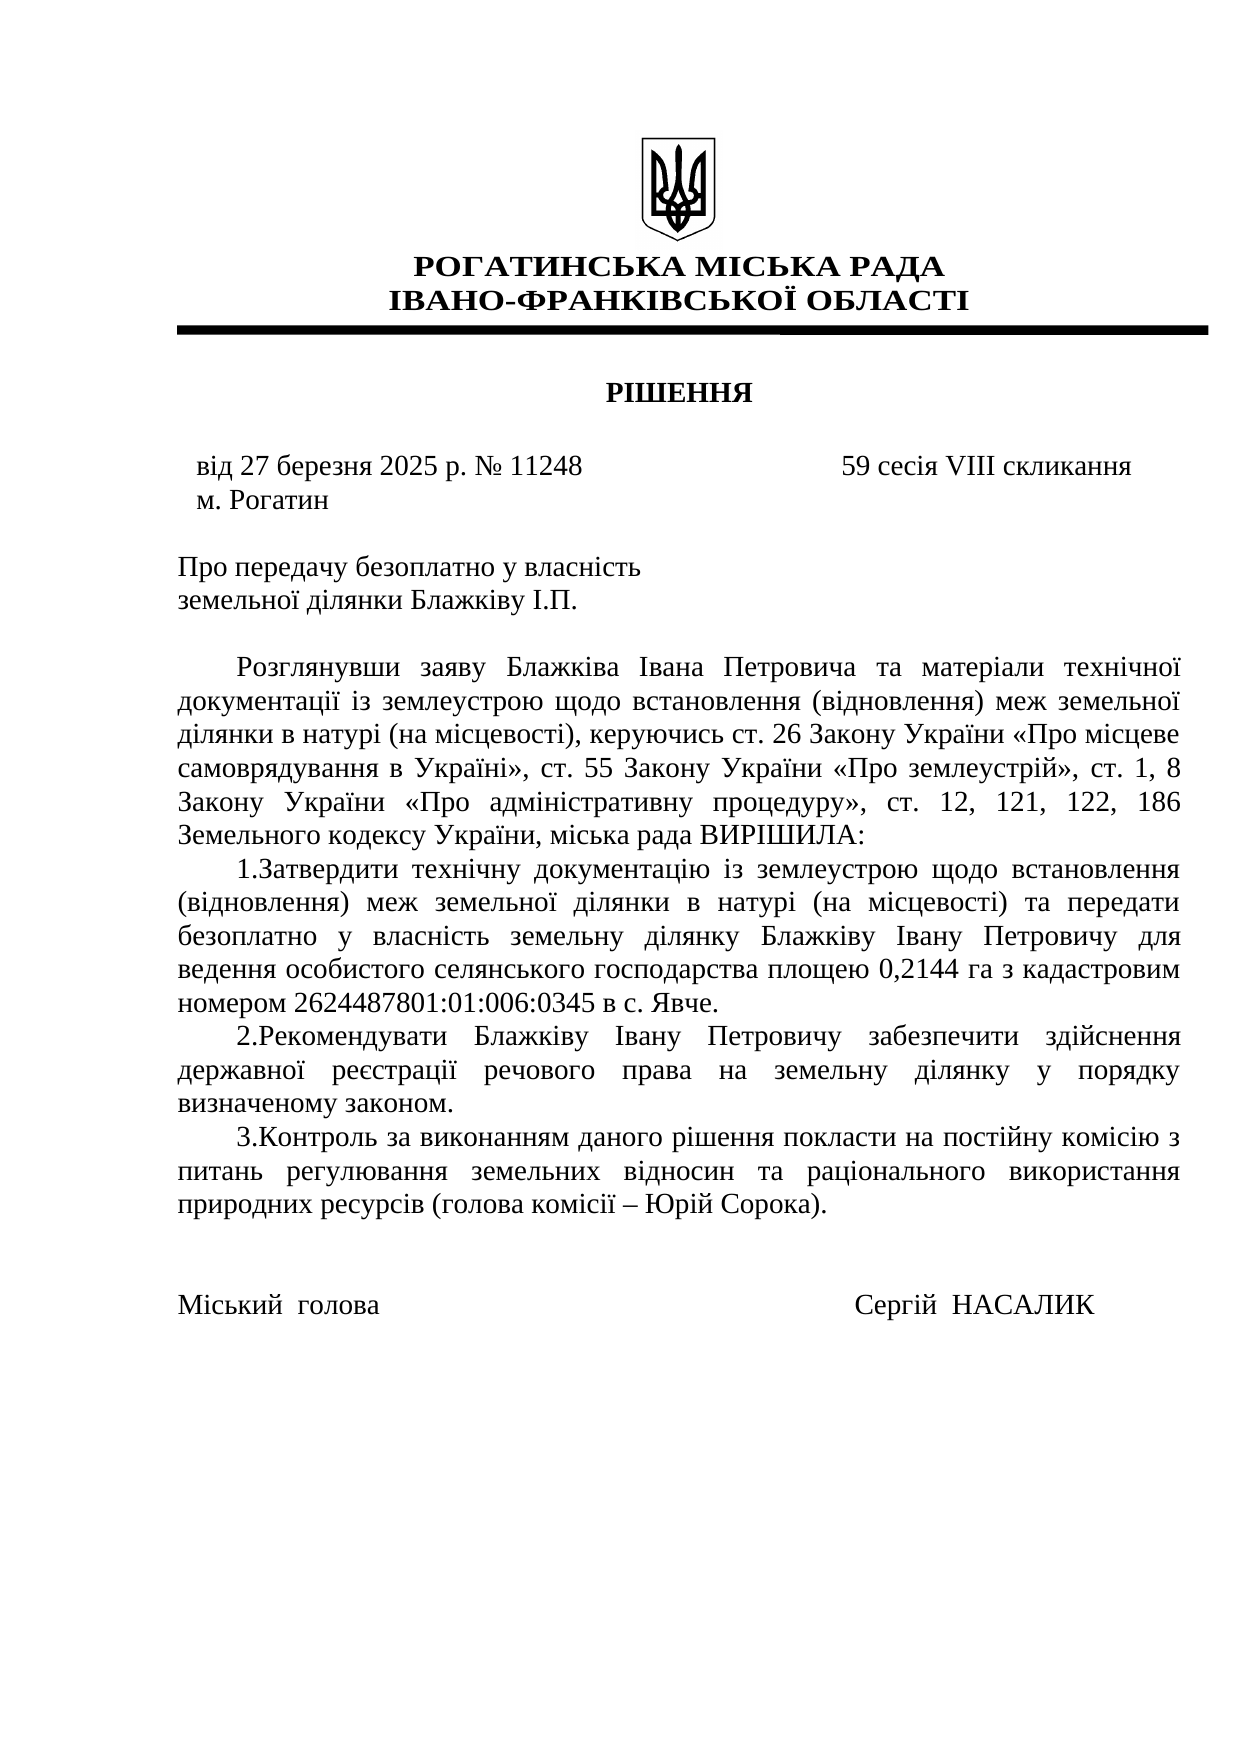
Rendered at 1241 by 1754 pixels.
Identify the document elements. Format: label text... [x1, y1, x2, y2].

text земельної ділянки Блажківу І.П. {{ [177, 582, 1181, 616]
text ІВАНО-ФРАНКІВСЬКОЇ ОБЛАСТІ [177, 283, 1181, 316]
text 2.Рекомендувати Блажківу Івану Петровичу забезпечити здійснення державної реєстрації речового права на земельну ділянку у порядку визначеному законом. [177, 1018, 1181, 1119]
text РОГАТИНСЬКА МІСЬКА РАДА [177, 249, 1181, 283]
text 3.Контроль за виконанням даного рішення покласти на постійну комісію з питань регулювання земельних відносин та раціонального використання природних ресурсів (голова комісії – Юрій Сорока). [177, 1119, 1181, 1220]
text Розглянувши заяву Блажківа Івана Петровича та матеріали технічної документації із землеустрою щодо встановлення (відновлення) меж земельної ділянки в натурі (на місцевості), керуючись ст. 26 Закону України «Про місцеве самоврядування в Україні», ст. 55 Закону України «Про землеустрій», ст. 1, 8 Закону України «Про адміністративну процедуру», ст. 12, 121, 122, 186 Земельного кодексу України, міська рада ВИРІШИЛА: [177, 649, 1181, 851]
text від 27 березня 2025 р. № 11248 59 сесія VIII скликання [196, 448, 1237, 482]
text Про передачу безоплатно у власність [177, 549, 1237, 582]
text РІШЕННЯ [177, 375, 1181, 408]
text 1.Затвердити технічну документацію із землеустрою щодо встановлення (відновлення) меж земельної ділянки в натурі (на місцевості) та передати безоплатно у власність земельну ділянку Блажківу Івану Петровичу для ведення особистого селянського господарства площею 0,2144 га з кадастровим номером 2624487801:01:006:0345 в с. Явче. [177, 851, 1181, 1018]
text Міський голова Сергій НАСАЛИК [177, 1287, 1181, 1320]
text м. Рогатин [196, 482, 1237, 515]
